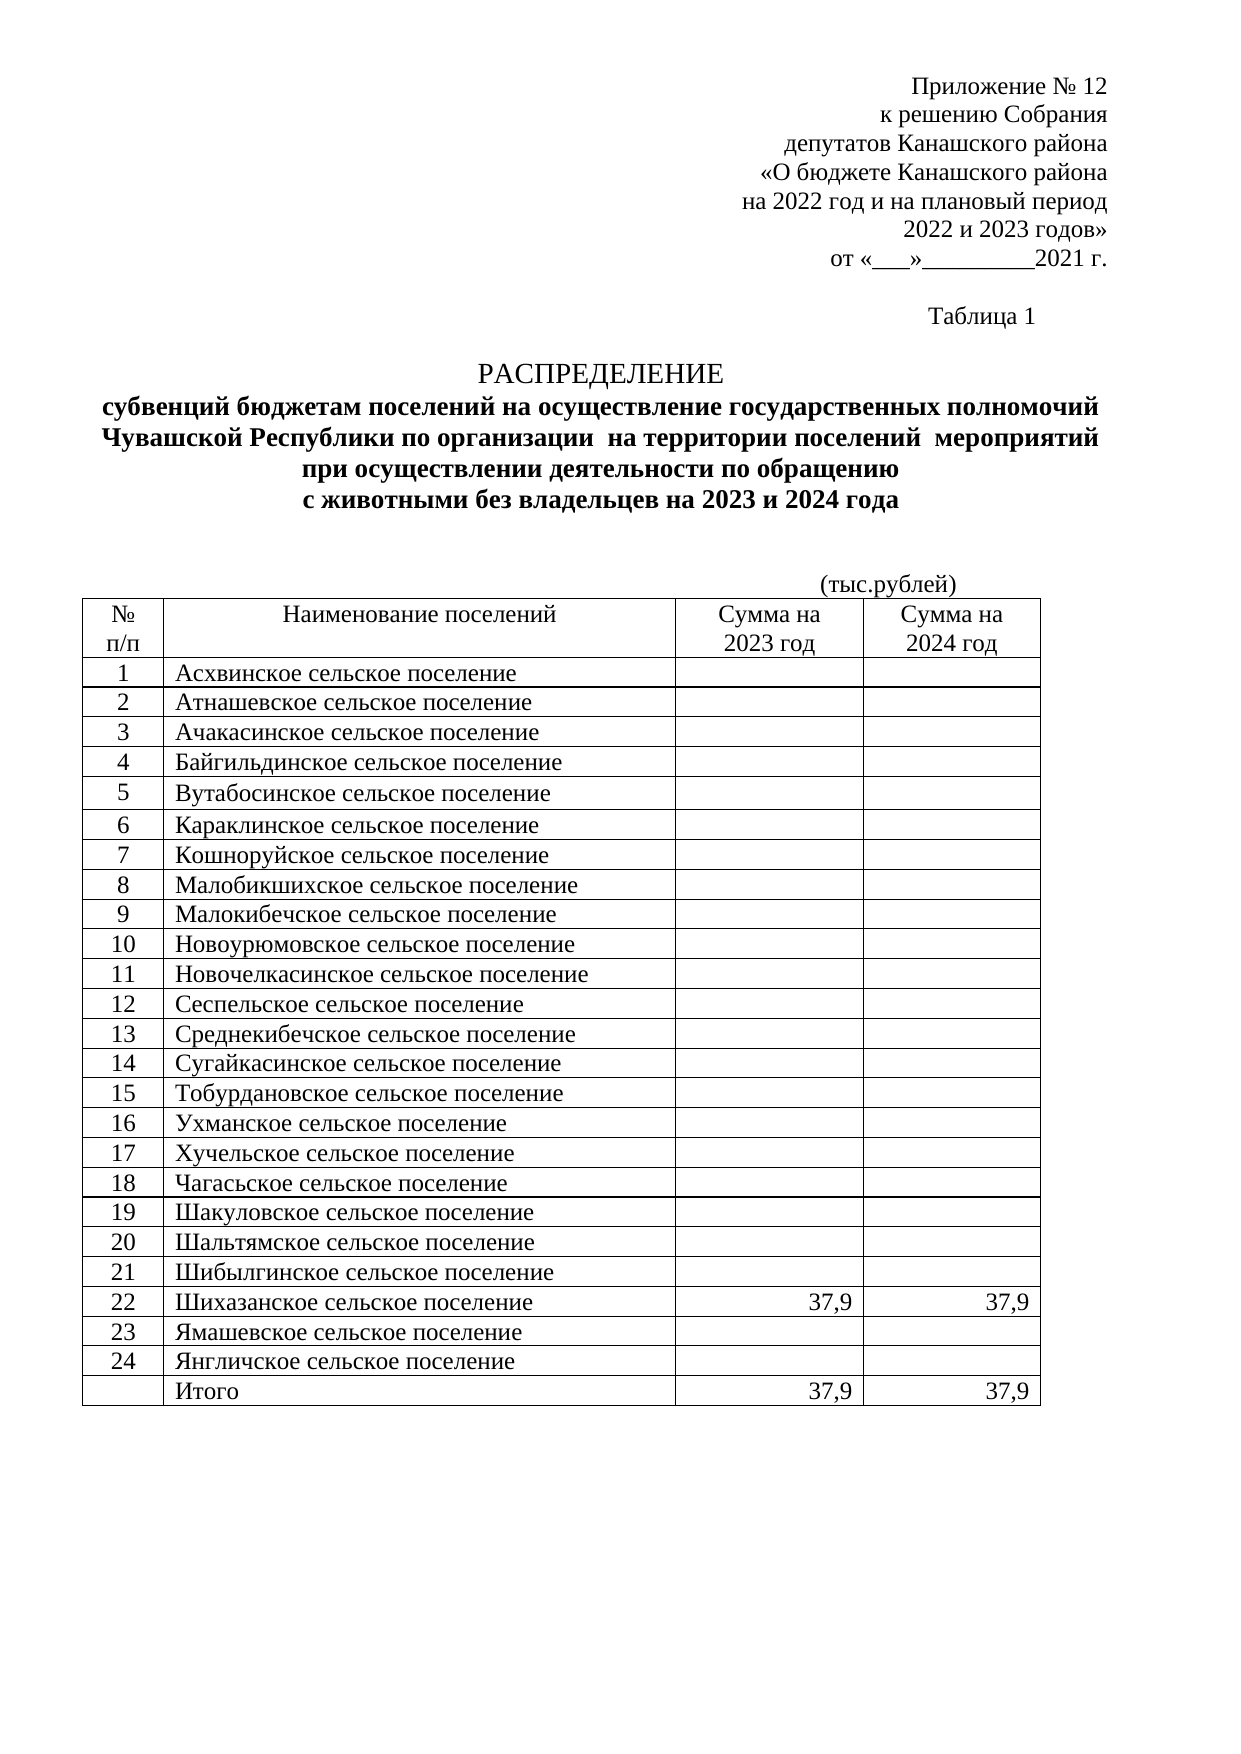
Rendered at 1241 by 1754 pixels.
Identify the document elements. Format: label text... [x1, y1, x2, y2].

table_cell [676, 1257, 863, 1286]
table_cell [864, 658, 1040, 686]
text субвенций бюджетам поселений на осуществление государственных полномочий Чувашской Республики по организации на территории поселений мероприятий при осуществлении деятельности по обращению [94, 390, 1107, 483]
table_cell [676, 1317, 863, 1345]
text с животными без владельцев на 2023 и 2024 года [94, 483, 1107, 515]
text Таблица 1 [94, 301, 1107, 329]
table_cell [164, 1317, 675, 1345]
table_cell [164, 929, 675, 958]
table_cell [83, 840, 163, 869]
text депутатов Канашского района [94, 128, 1107, 157]
text от «___»_________2021 г. [94, 243, 1107, 272]
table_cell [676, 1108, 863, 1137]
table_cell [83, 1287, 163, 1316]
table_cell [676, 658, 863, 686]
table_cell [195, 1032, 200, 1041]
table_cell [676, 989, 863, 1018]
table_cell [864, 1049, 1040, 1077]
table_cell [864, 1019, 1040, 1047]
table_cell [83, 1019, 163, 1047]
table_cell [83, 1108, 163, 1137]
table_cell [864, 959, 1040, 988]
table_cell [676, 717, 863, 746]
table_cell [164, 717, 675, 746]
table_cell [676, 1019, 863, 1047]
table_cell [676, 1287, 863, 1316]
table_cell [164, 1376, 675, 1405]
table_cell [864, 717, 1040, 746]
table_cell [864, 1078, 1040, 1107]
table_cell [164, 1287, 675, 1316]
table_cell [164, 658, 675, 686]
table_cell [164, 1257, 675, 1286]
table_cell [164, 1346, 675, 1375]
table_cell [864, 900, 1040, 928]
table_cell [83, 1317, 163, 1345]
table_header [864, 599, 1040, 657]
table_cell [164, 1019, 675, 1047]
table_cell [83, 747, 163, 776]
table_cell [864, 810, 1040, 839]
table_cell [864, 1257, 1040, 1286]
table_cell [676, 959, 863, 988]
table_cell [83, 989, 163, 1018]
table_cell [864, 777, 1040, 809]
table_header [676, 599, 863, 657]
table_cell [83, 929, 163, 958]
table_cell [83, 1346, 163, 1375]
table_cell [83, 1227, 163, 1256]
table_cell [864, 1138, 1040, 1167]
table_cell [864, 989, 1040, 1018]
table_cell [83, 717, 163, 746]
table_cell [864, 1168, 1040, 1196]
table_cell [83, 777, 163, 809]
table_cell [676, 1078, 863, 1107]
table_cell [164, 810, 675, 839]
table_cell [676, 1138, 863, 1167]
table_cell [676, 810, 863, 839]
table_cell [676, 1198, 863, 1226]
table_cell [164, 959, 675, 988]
text к решению Собрания [94, 99, 1107, 128]
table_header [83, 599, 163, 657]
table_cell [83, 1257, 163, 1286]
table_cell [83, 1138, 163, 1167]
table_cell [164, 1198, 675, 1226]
text Приложение № 12 [94, 71, 1107, 99]
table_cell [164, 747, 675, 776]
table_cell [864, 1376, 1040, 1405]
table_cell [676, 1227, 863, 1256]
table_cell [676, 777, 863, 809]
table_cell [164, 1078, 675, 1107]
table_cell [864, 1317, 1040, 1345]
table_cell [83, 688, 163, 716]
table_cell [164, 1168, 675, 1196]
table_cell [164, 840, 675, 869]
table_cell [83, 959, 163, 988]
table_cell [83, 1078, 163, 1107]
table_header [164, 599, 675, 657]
text 2022 и 2023 годов» [94, 214, 1107, 243]
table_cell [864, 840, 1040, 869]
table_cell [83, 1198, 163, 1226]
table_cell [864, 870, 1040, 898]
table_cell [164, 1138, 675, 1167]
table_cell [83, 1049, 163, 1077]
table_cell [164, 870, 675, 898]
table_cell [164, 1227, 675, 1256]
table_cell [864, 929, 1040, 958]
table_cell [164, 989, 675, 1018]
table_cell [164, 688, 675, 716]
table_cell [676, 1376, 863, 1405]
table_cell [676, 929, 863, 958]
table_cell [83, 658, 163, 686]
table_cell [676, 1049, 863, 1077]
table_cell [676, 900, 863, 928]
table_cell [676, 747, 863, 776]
text «О бюджете Канашского района [94, 157, 1107, 186]
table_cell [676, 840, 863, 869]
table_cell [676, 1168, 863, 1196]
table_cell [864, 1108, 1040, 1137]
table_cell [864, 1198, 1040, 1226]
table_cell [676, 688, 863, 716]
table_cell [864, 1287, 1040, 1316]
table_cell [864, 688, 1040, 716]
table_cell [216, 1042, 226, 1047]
text на 2022 год и на плановый период [94, 186, 1107, 214]
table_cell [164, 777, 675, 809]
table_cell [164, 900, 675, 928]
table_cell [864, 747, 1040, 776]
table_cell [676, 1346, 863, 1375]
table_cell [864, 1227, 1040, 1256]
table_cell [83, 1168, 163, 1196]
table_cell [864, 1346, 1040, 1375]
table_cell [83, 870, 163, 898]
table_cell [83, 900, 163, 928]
text РАСПРЕДЕЛЕНИЕ [94, 358, 1107, 390]
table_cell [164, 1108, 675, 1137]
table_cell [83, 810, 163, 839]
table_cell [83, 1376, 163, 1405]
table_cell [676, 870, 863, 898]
text (тыс.рублей) [94, 569, 1107, 598]
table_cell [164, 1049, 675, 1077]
